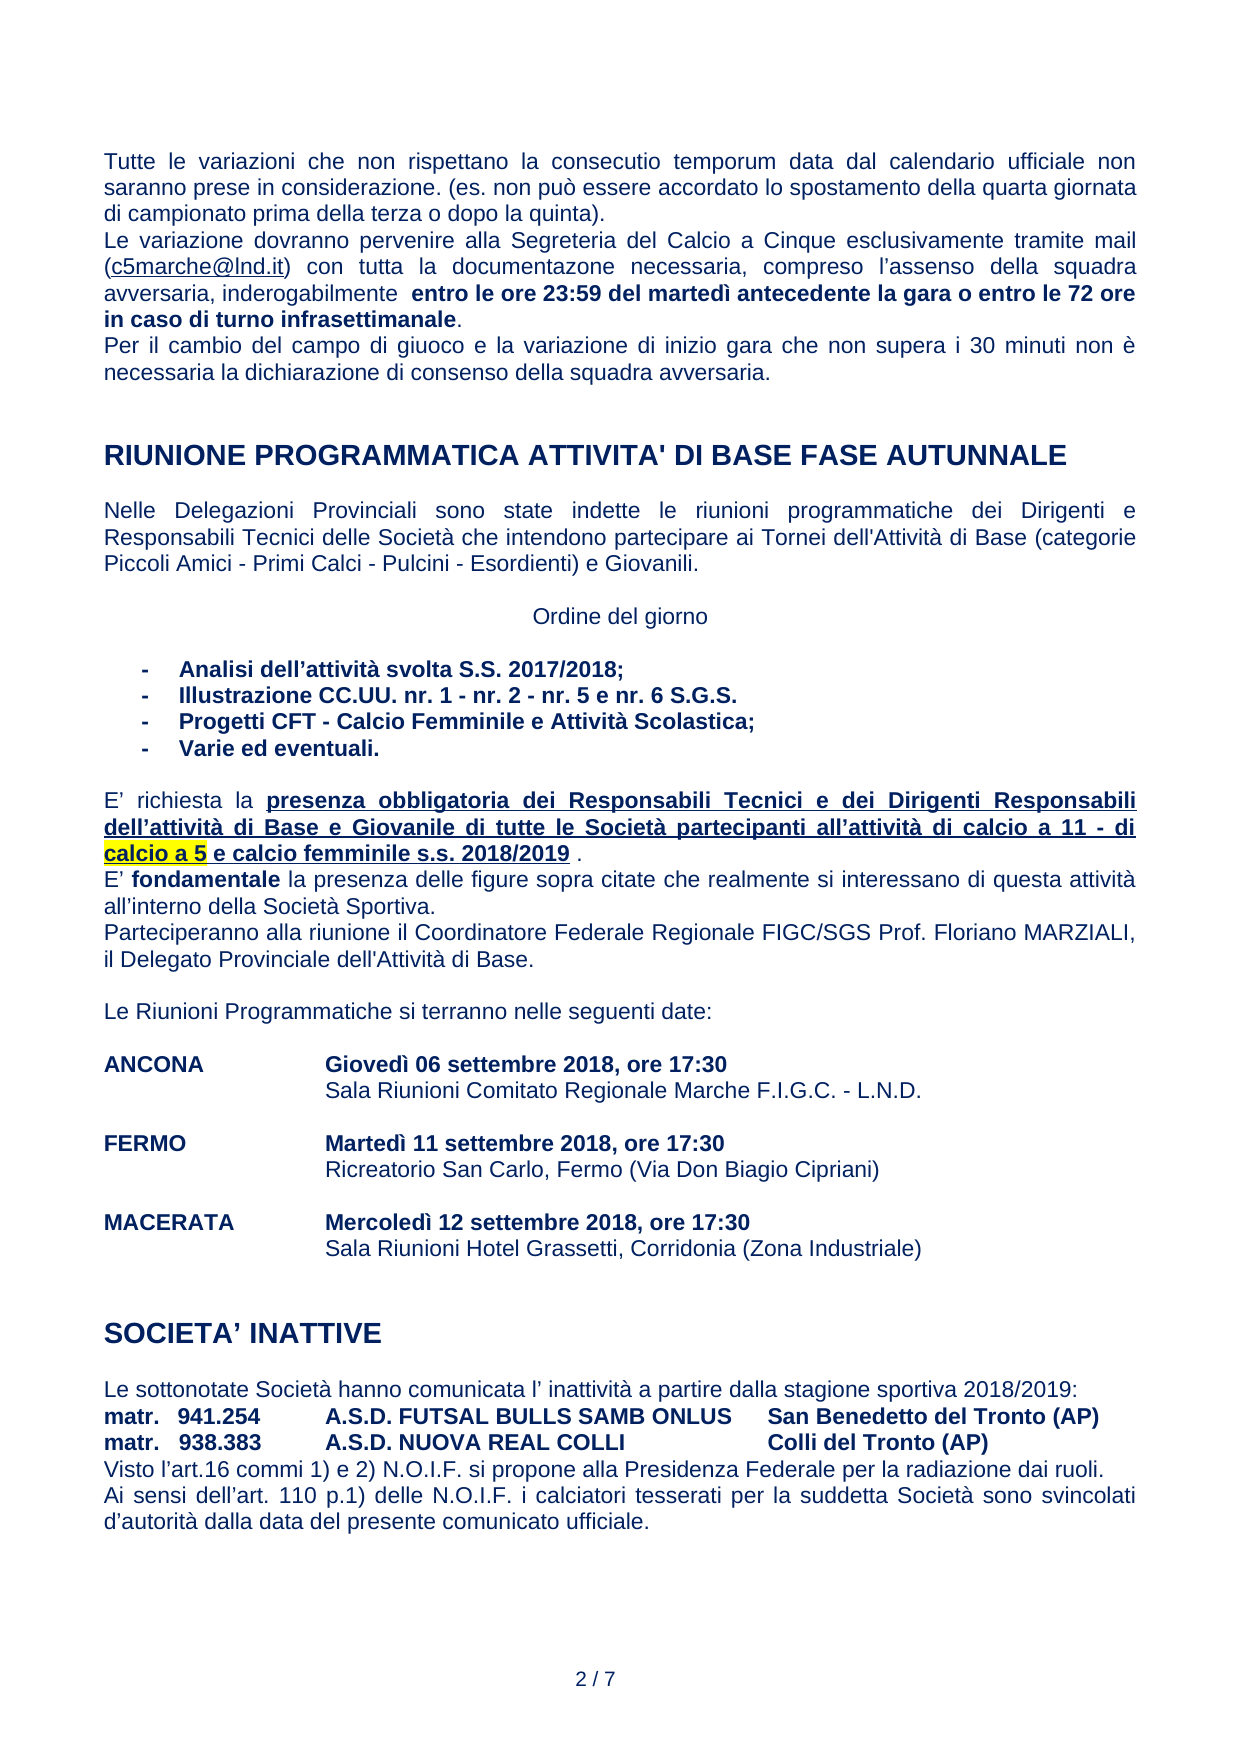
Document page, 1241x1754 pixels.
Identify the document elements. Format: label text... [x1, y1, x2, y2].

text Ai sensi dell’art. 110 p.1) delle N.O.I.F. i calciatori tesserati per la suddetta Società sono svincolati d’autorità dalla data del presente comunicato ufficiale. [103, 1482, 1137, 1534]
text Le Riunioni Programmatiche si terranno nelle seguenti date: [103, 998, 1137, 1024]
list Illustrazione CC.UU. nr. 1 - nr. 2 - nr. 5 e nr. 6 S.G.S. [141, 682, 1137, 708]
text E’ richiesta la presenza obbligatoria dei Responsabili Tecnici e dei Dirigenti Responsabili dell’attività di Base e Giovanile di tutte le Società partecipanti all’attività di calcio a 11 - di calcio a 5 e calcio femminile s.s. 2018/2019 . [103, 787, 1137, 866]
text RIUNIONE PROGRAMMATICA ATTIVITA' DI BASE FASE AUTUNNALE [103, 438, 1137, 471]
text matr. 941.254 A.S.D. FUTSAL BULLS SAMB ONLUS San Benedetto del Tronto (AP) [103, 1403, 1137, 1429]
text Sala Riunioni Hotel Grassetti, Corridonia (Zona Industriale) [103, 1235, 1137, 1262]
text FERMO Martedì 11 settembre 2018, ore 17:30 [103, 1130, 1137, 1156]
list Progetti CFT - Calcio Femminile e Attività Scolastica; [141, 708, 1137, 735]
text Ricreatorio San Carlo, Fermo (Via Don Biagio Cipriani) [103, 1156, 1137, 1183]
text MACERATA Mercoledì 12 settembre 2018, ore 17:30 [103, 1209, 1137, 1235]
list Analisi dell’attività svolta S.S. 2017/2018; [141, 656, 1137, 682]
text Tutte le variazioni che non rispettano la consecutio temporum data dal calendario ufficiale non saranno prese in considerazione. (es. non può essere accordato lo spostamento della quarta giornata di campionato prima della terza o dopo la quinta). [103, 148, 1137, 227]
text Le variazione dovranno pervenire alla Segreteria del Calcio a Cinque esclusivamente tramite mail (c5marche@lnd.it) con tutta la documentazone necessaria, compreso l’assenso della squadra avversaria, inderogabilmente entro le ore 23:59 del martedì antecedente la gara o entro le 72 ore in caso di turno infrasettimanale. [103, 227, 1137, 332]
list Varie ed eventuali. [141, 735, 1137, 761]
text Sala Riunioni Comitato Regionale Marche F.I.G.C. - L.N.D. [103, 1077, 1137, 1104]
text Ordine del giorno [103, 603, 1137, 629]
text ANCONA Giovedì 06 settembre 2018, ore 17:30 [103, 1051, 1137, 1077]
text Le sottonotate Società hanno comunicata l’ inattività a partire dalla stagione sportiva 2018/2019: [103, 1376, 1137, 1403]
text Parteciperanno alla riunione il Coordinatore Federale Regionale FIGC/SGS Prof. Floriano MARZIALI, il Delegato Provinciale dell'Attività di Base. [103, 919, 1137, 972]
text E’ fondamentale la presenza delle figure sopra citate che realmente si interessano di questa attività all’interno della Società Sportiva. [103, 866, 1137, 919]
text Visto l’art.16 commi 1) e 2) N.O.I.F. si propone alla Presidenza Federale per la radiazione dai ruoli. [103, 1456, 1137, 1482]
text Nelle Delegazioni Provinciali sono state indette le riunioni programmatiche dei Dirigenti e Responsabili Tecnici delle Società che intendono partecipare ai Tornei dell'Attività di Base (categorie Piccoli Amici - Primi Calci - Pulcini - Esordienti) e Giovanili. [103, 497, 1137, 577]
text SOCIETA’ INATTIVE [103, 1317, 1137, 1350]
text Per il cambio del campo di giuoco e la variazione di inizio gara che non supera i 30 minuti non è necessaria la dichiarazione di consenso della squadra avversaria. [103, 332, 1137, 385]
text matr. 938.383 A.S.D. NUOVA REAL COLLI Colli del Tronto (AP) [103, 1429, 1137, 1456]
